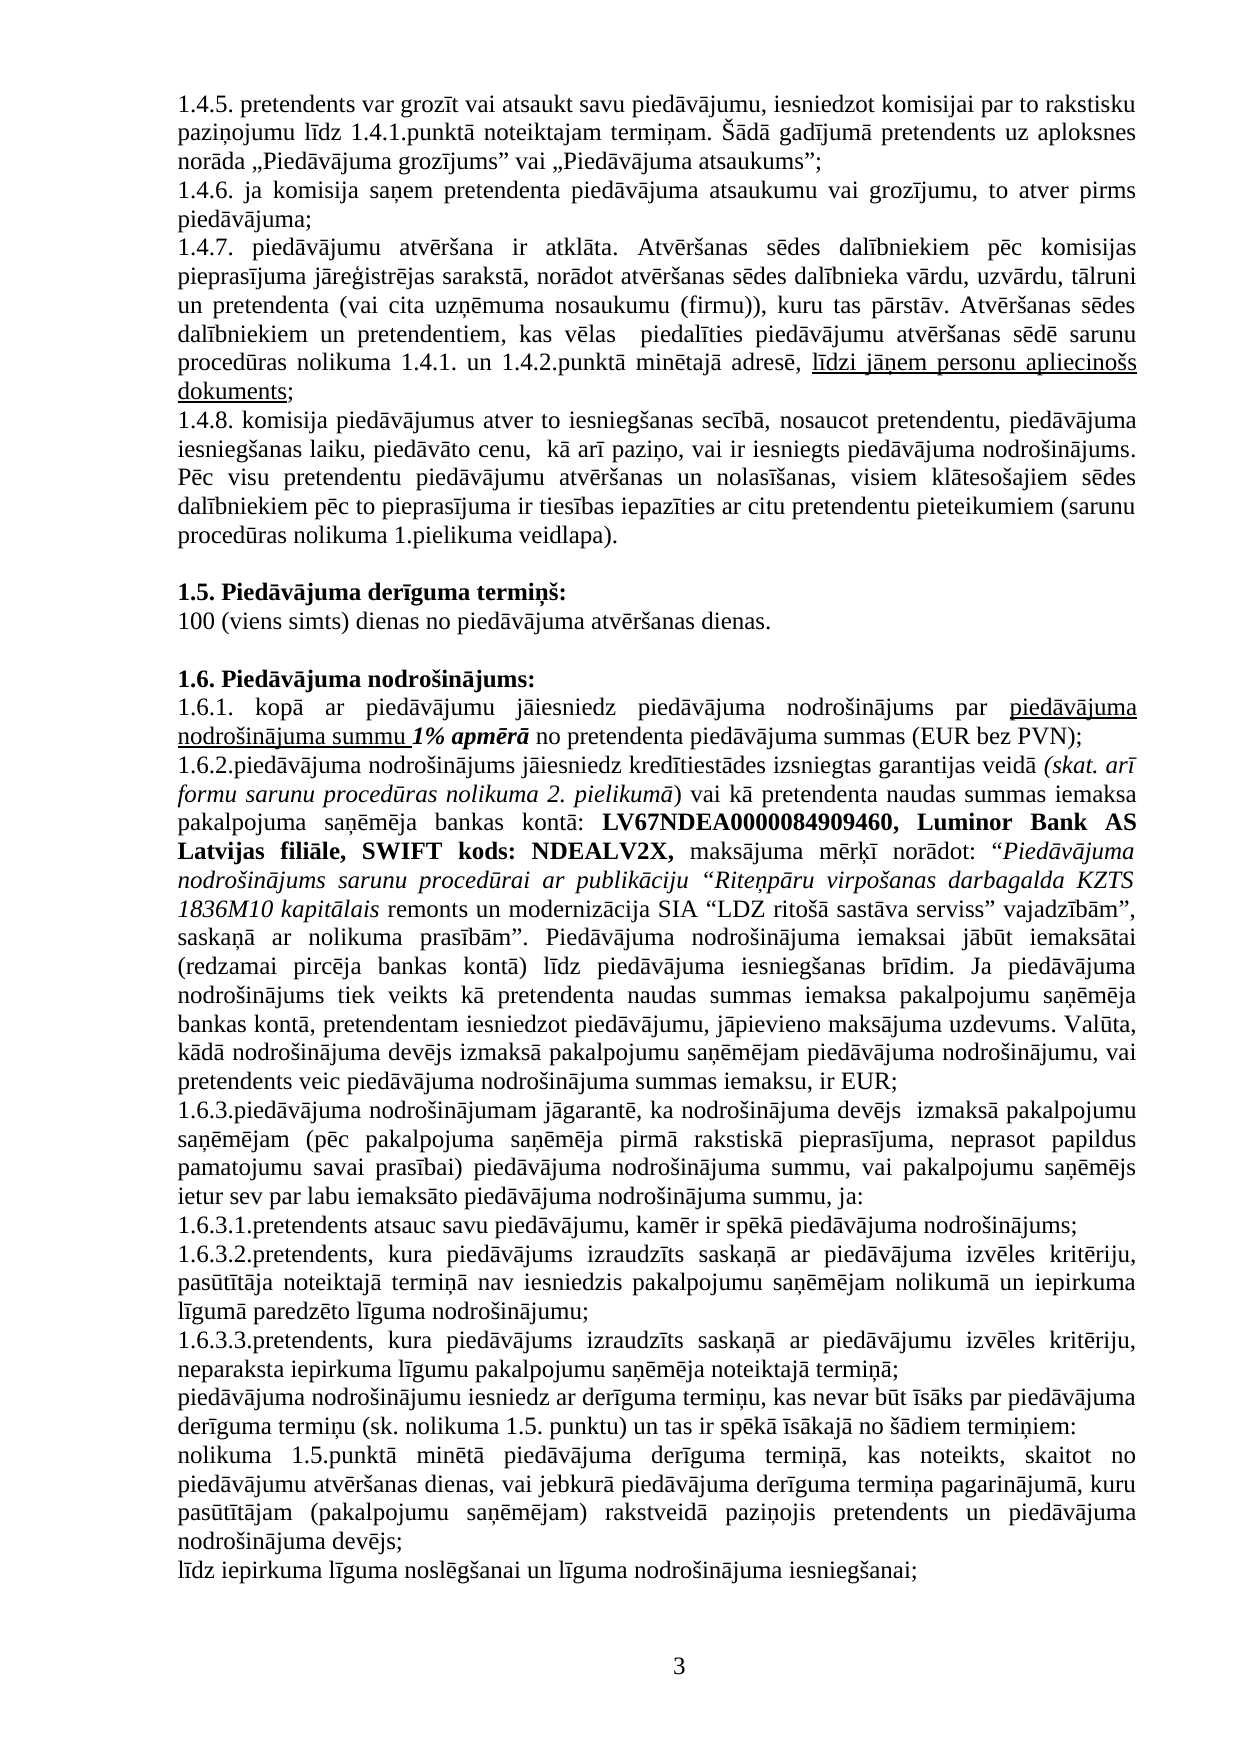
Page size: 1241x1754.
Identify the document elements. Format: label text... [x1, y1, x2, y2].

text 1.6.2.piedāvājuma nodrošinājums jāiesniedz kredītiestādes izsniegtas garantijas veidā (skat. arī formu sarunu procedūras nolikuma 2. pielikumā) vai kā pretendenta naudas summas iemaksa pakalpojuma saņēmēja bankas kontā: LV67NDEA0000084909460, Luminor Bank AS Latvijas filiāle, SWIFT kods: NDEALV2X, maksājuma mērķī norādot: “Piedāvājuma nodrošinājums sarunu procedūrai ar publikāciju “Riteņpāru virpošanas darbagalda KZTS 1836M10 kapitālais remonts un modernizācija SIA “LDZ ritošā sastāva serviss” vajadzībām”, saskaņā ar nolikuma prasībām”. Piedāvājuma nodrošinājuma iemaksai jābūt iemaksātai (redzamai pircēja bankas kontā) līdz piedāvājuma iesniegšanas brīdim. Ja piedāvājuma nodrošinājums tiek veikts kā pretendenta naudas summas iemaksa pakalpojumu saņēmēja bankas kontā, pretendentam iesniedzot piedāvājumu, jāpievieno maksājuma uzdevums. Valūta, kādā nodrošinājuma devējs izmaksā pakalpojumu saņēmējam piedāvājuma nodrošinājumu, vai pretendents veic piedāvājuma nodrošinājuma summas iemaksu, ir EUR; [177, 750, 1137, 1095]
text 1.6.3.3.pretendents, kura piedāvājums izraudzīts saskaņā ar piedāvājumu izvēles kritēriju, neparaksta iepirkuma līgumu pakalpojumu saņēmēja noteiktajā termiņā; [177, 1325, 1137, 1382]
text līdz iepirkuma līguma noslēgšanai un līguma nodrošinājuma iesniegšanai; [177, 1555, 1137, 1584]
text 1.6.3.piedāvājuma nodrošinājumam jāgarantē, ka nodrošinājuma devējs izmaksā pakalpojumu saņēmējam (pēc pakalpojuma saņēmēja pirmā rakstiskā pieprasījuma, neprasot papildus pamatojumu savai prasībai) piedāvājuma nodrošinājuma summu, vai pakalpojumu saņēmējs ietur sev par labu iemaksāto piedāvājuma nodrošinājuma summu, ja: [177, 1095, 1137, 1210]
text 1.6.3.1.pretendents atsauc savu piedāvājumu, kamēr ir spēkā piedāvājuma nodrošinājums; [177, 1210, 1137, 1239]
text 1.4.8. komisija piedāvājumus atver to iesniegšanas secībā, nosaucot pretendentu, piedāvājuma iesniegšanas laiku, piedāvāto cenu, kā arī paziņo, vai ir iesniegts piedāvājuma nodrošinājums. Pēc visu pretendentu piedāvājumu atvēršanas un nolasīšanas, visiem klātesošajiem sēdes dalībniekiem pēc to pieprasījuma ir tiesības iepazīties ar citu pretendentu pieteikumiem (sarunu procedūras nolikuma 1.pielikuma veidlapa). [177, 405, 1137, 549]
text piedāvājuma nodrošinājumu iesniedz ar derīguma termiņu, kas nevar būt īsāks par piedāvājuma derīguma termiņu (sk. nolikuma 1.5. punktu) un tas ir spēkā īsākajā no šādiem termiņiem: [177, 1382, 1137, 1440]
text 1.5. Piedāvājuma derīguma termiņš: [177, 577, 1137, 606]
text 1.4.5. pretendents var grozīt vai atsaukt savu piedāvājumu, iesniedzot komisijai par to rakstisku paziņojumu līdz 1.4.1.punktā noteiktajam termiņam. Šādā gadījumā pretendents uz aploksnes norāda „Piedāvājuma grozījums” vai „Piedāvājuma atsaukums”; [177, 89, 1137, 175]
text nolikuma 1.5.punktā minētā piedāvājuma derīguma termiņā, kas noteikts, skaitot no piedāvājumu atvēršanas dienas, vai jebkurā piedāvājuma derīguma termiņa pagarinājumā, kuru pasūtītājam (pakalpojumu saņēmējam) rakstveidā paziņojis pretendents un piedāvājuma nodrošinājuma devējs; [177, 1440, 1137, 1555]
text 1.6. Piedāvājuma nodrošinājums: [177, 664, 1137, 692]
text 1.6.1. kopā ar piedāvājumu jāiesniedz piedāvājuma nodrošinājums par piedāvājuma nodrošinājuma summu 1% apmērā no pretendenta piedāvājuma summas (EUR bez PVN); [177, 692, 1137, 750]
text 1.4.6. ja komisija saņem pretendenta piedāvājuma atsaukumu vai grozījumu, to atver pirms piedāvājuma; [177, 175, 1137, 232]
text 100 (viens simts) dienas no piedāvājuma atvēršanas dienas. [177, 606, 1137, 635]
text 1.4.7. piedāvājumu atvēršana ir atklāta. Atvēršanas sēdes dalībniekiem pēc komisijas pieprasījuma jāreģistrējas sarakstā, norādot atvēršanas sēdes dalībnieka vārdu, uzvārdu, tālruni un pretendenta (vai cita uzņēmuma nosaukumu (firmu)), kuru tas pārstāv. Atvēršanas sēdes dalībniekiem un pretendentiem, kas vēlas piedalīties piedāvājumu atvēršanas sēdē sarunu procedūras nolikuma 1.4.1. un 1.4.2.punktā minētajā adresē, līdzi jāņem personu apliecinošs dokuments; [177, 232, 1137, 405]
text 1.6.3.2.pretendents, kura piedāvājums izraudzīts saskaņā ar piedāvājuma izvēles kritēriju, pasūtītāja noteiktajā termiņā nav iesniedzis pakalpojumu saņēmējam nolikumā un iepirkuma līgumā paredzēto līguma nodrošinājumu; [177, 1239, 1137, 1325]
